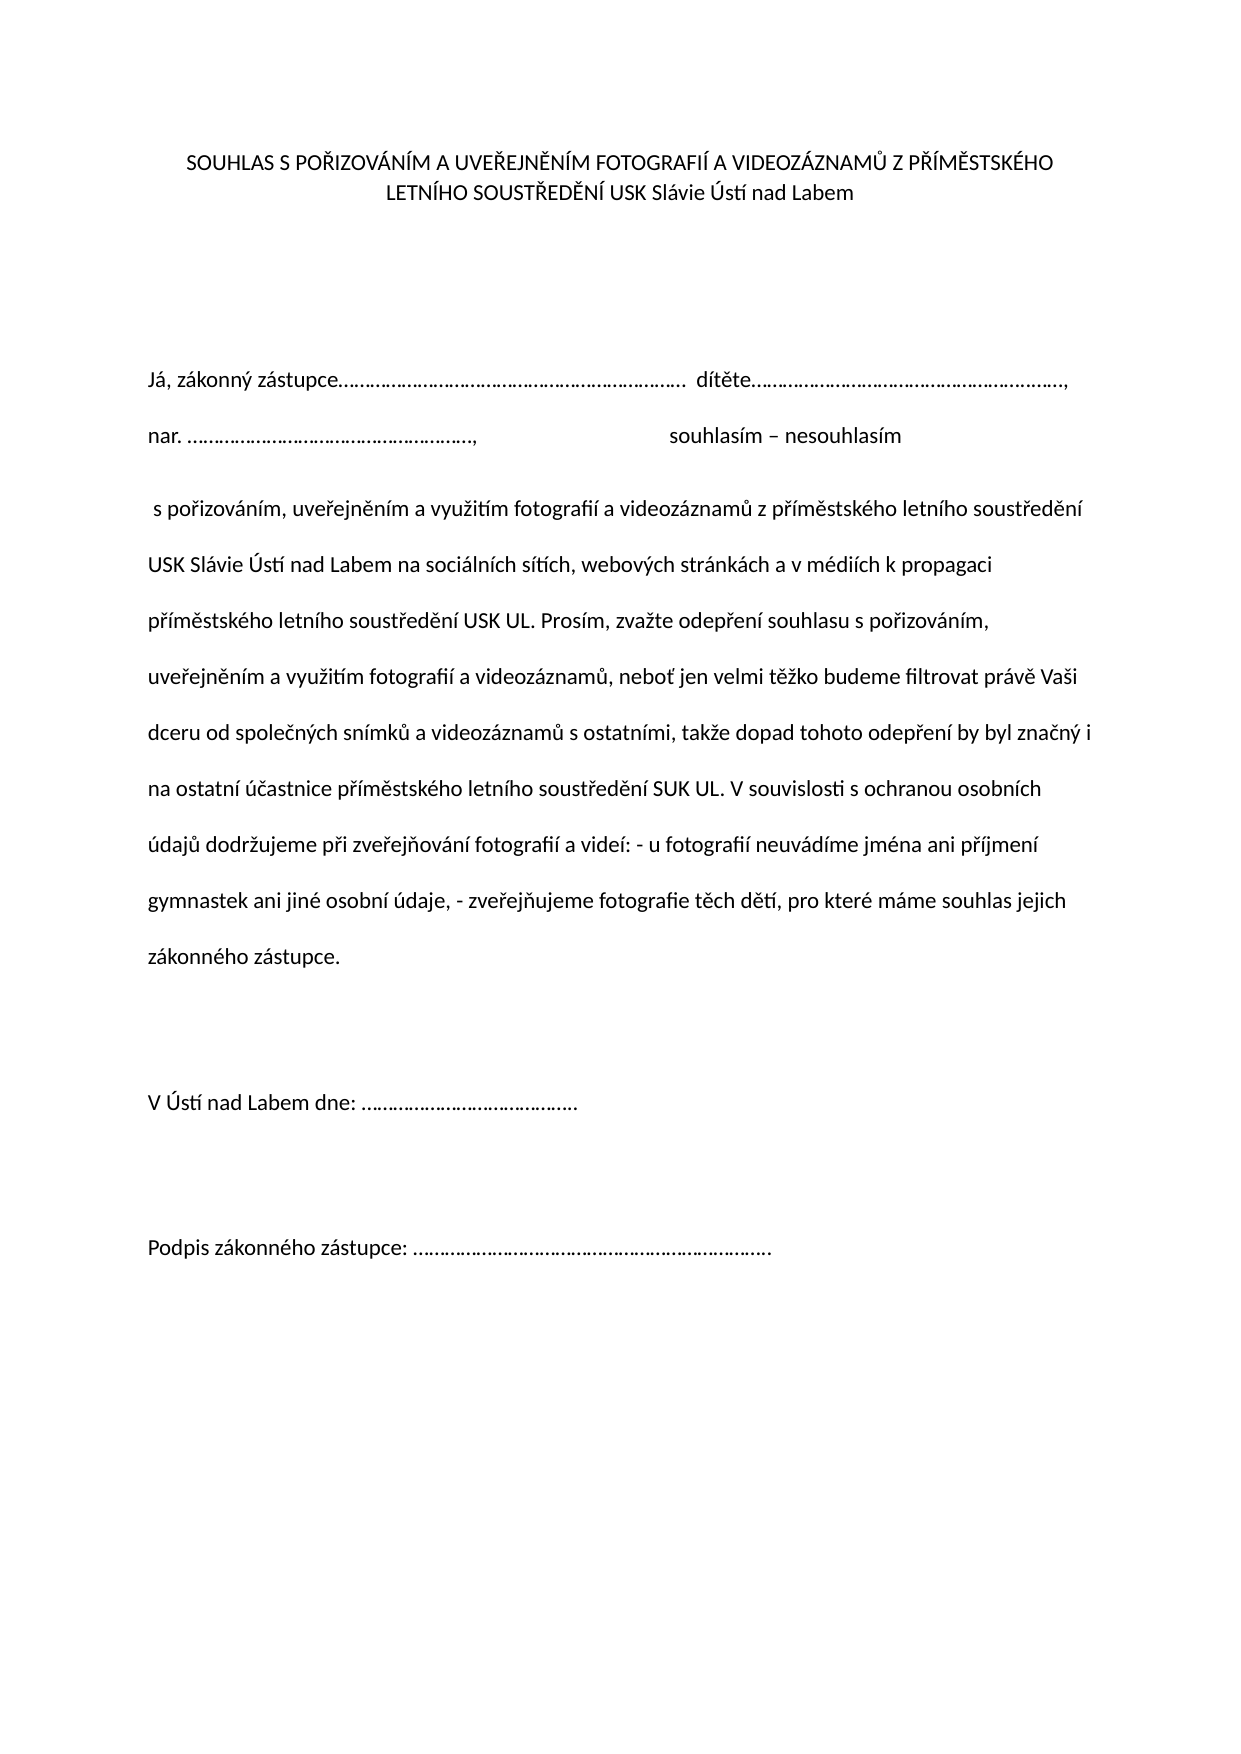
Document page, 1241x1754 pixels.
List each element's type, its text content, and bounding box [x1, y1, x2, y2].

text Já, zákonný zástupce………………………………………………………… dítěte……………………………………………..……, nar. ………………………………………………, souhlasím – nesouhlasím [148, 365, 1093, 449]
text s pořizováním, uveřejněním a využitím fotografií a videozáznamů z příměstského letního soustředění USK Slávie Ústí nad Labem na sociálních sítích, webových stránkách a v médiích k propagaci příměstského letního soustředění USK UL. Prosím, zvažte odepření souhlasu s pořizováním, uveřejněním a využitím fotografií a videozáznamů, neboť jen velmi těžko budeme filtrovat právě Vaši dceru od společných snímků a videozáznamů s ostatními, takže dopad tohoto odepření by byl značný i na ostatní účastnice příměstského letního soustředění SUK UL. V souvislosti s ochranou osobních údajů dodržujeme při zveřejňování fotografií a videí: - u fotografií neuvádíme jména ani příjmení gymnastek ani jiné osobní údaje, - zveřejňujeme fotografie těch dětí, pro které máme souhlas jejich zákonného zástupce. [148, 494, 1093, 970]
text V Ústí nad Labem dne: ………………………………….. [148, 1088, 1093, 1116]
text Podpis zákonného zástupce: ………………………………………………………….. [148, 1233, 1093, 1261]
text SOUHLAS S POŘIZOVÁNÍM A UVEŘEJNĚNÍM FOTOGRAFIÍ A VIDEOZÁZNAMŮ Z PŘÍMĚSTSKÉHO LETNÍHO SOUSTŘEDĚNÍ USK Slávie Ústí nad Labem [148, 148, 1093, 206]
